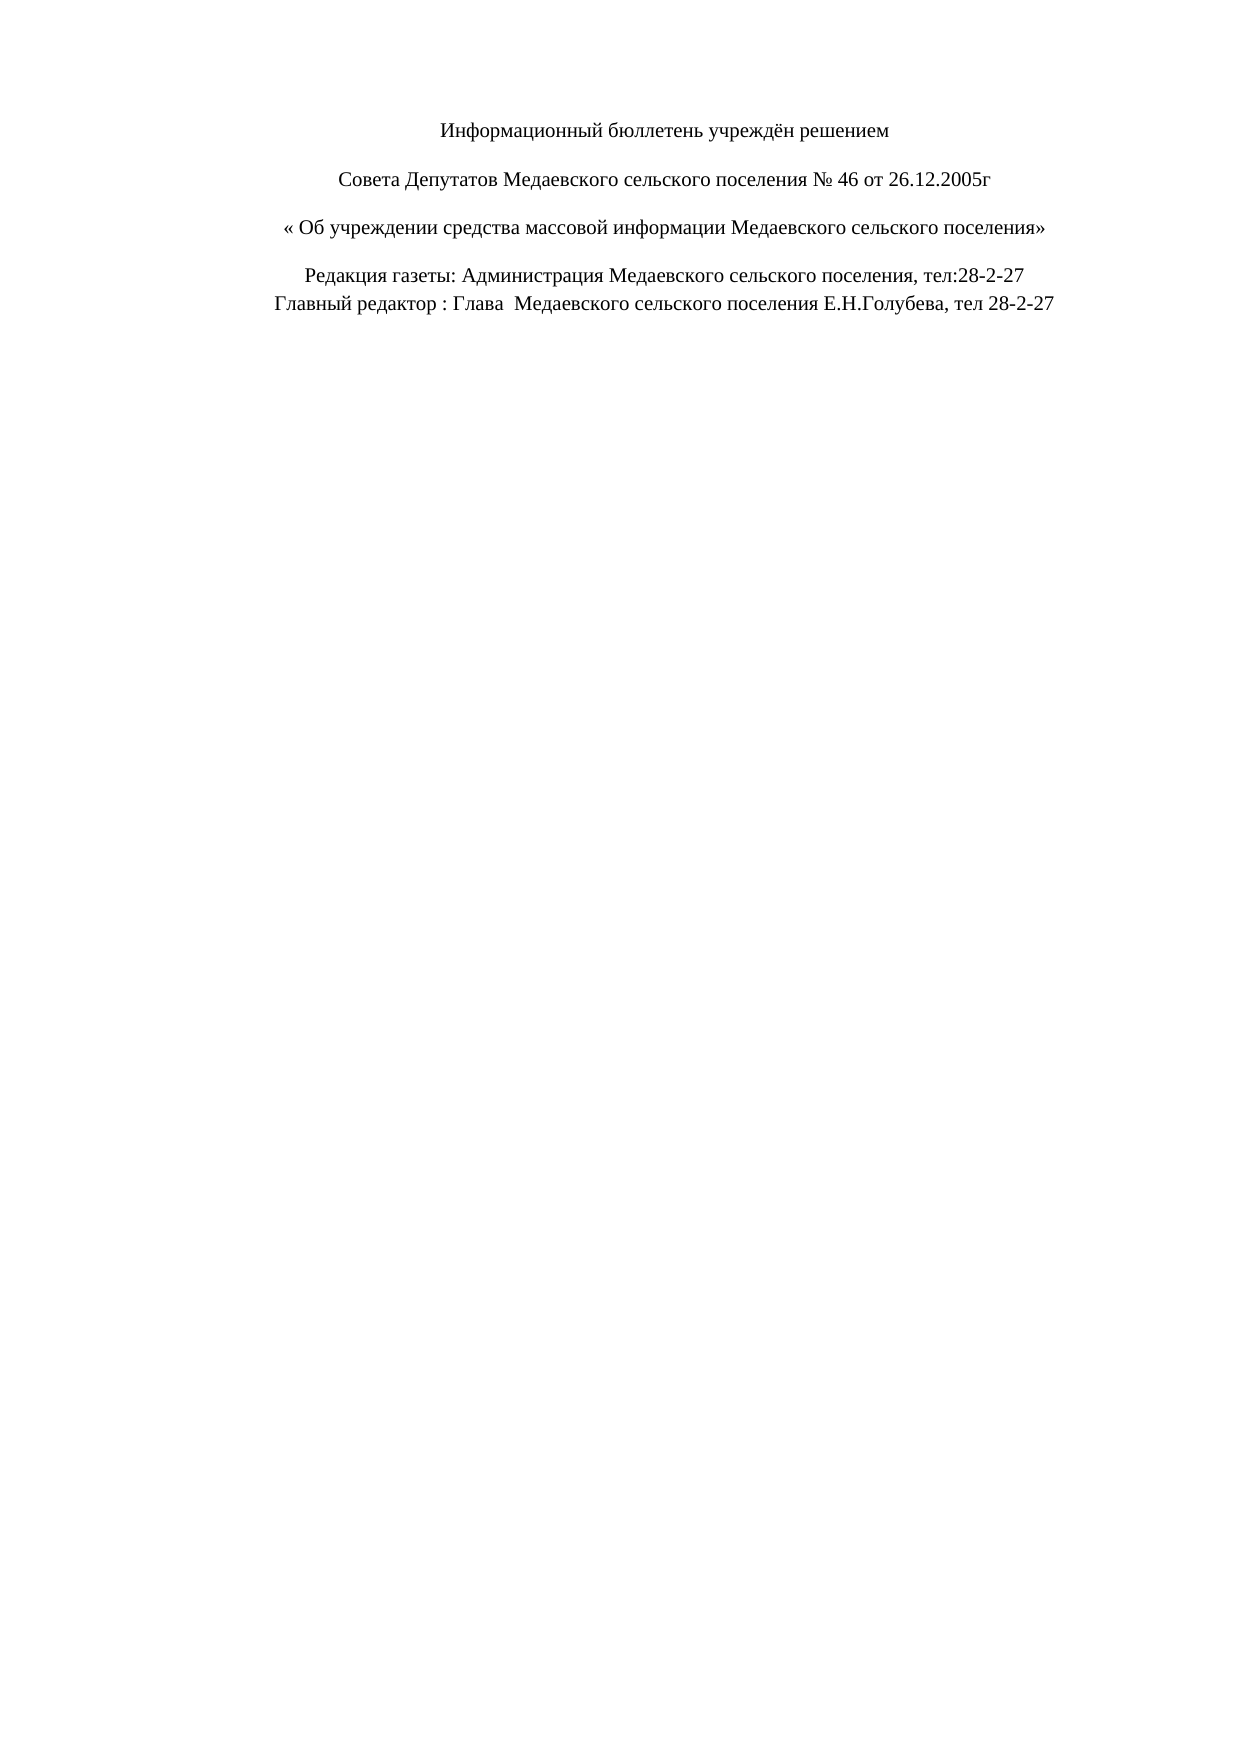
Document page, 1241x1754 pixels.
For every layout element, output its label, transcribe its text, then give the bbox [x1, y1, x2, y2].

text Совета Депутатов Медаевского сельского поселения № 46 от 26.12.2005г [177, 167, 1152, 191]
text « Об учреждении средства массовой информации Медаевского сельского поселения» [177, 215, 1152, 239]
text Главный редактор : Глава Медаевского сельского поселения Е.Н.Голубева, тел 28-2-27 [177, 291, 1152, 315]
text Редакция газеты: Администрация Медаевского сельского поселения, тел:28-2-27 [177, 263, 1152, 287]
text Информационный бюллетень учреждён решением [177, 118, 1152, 142]
